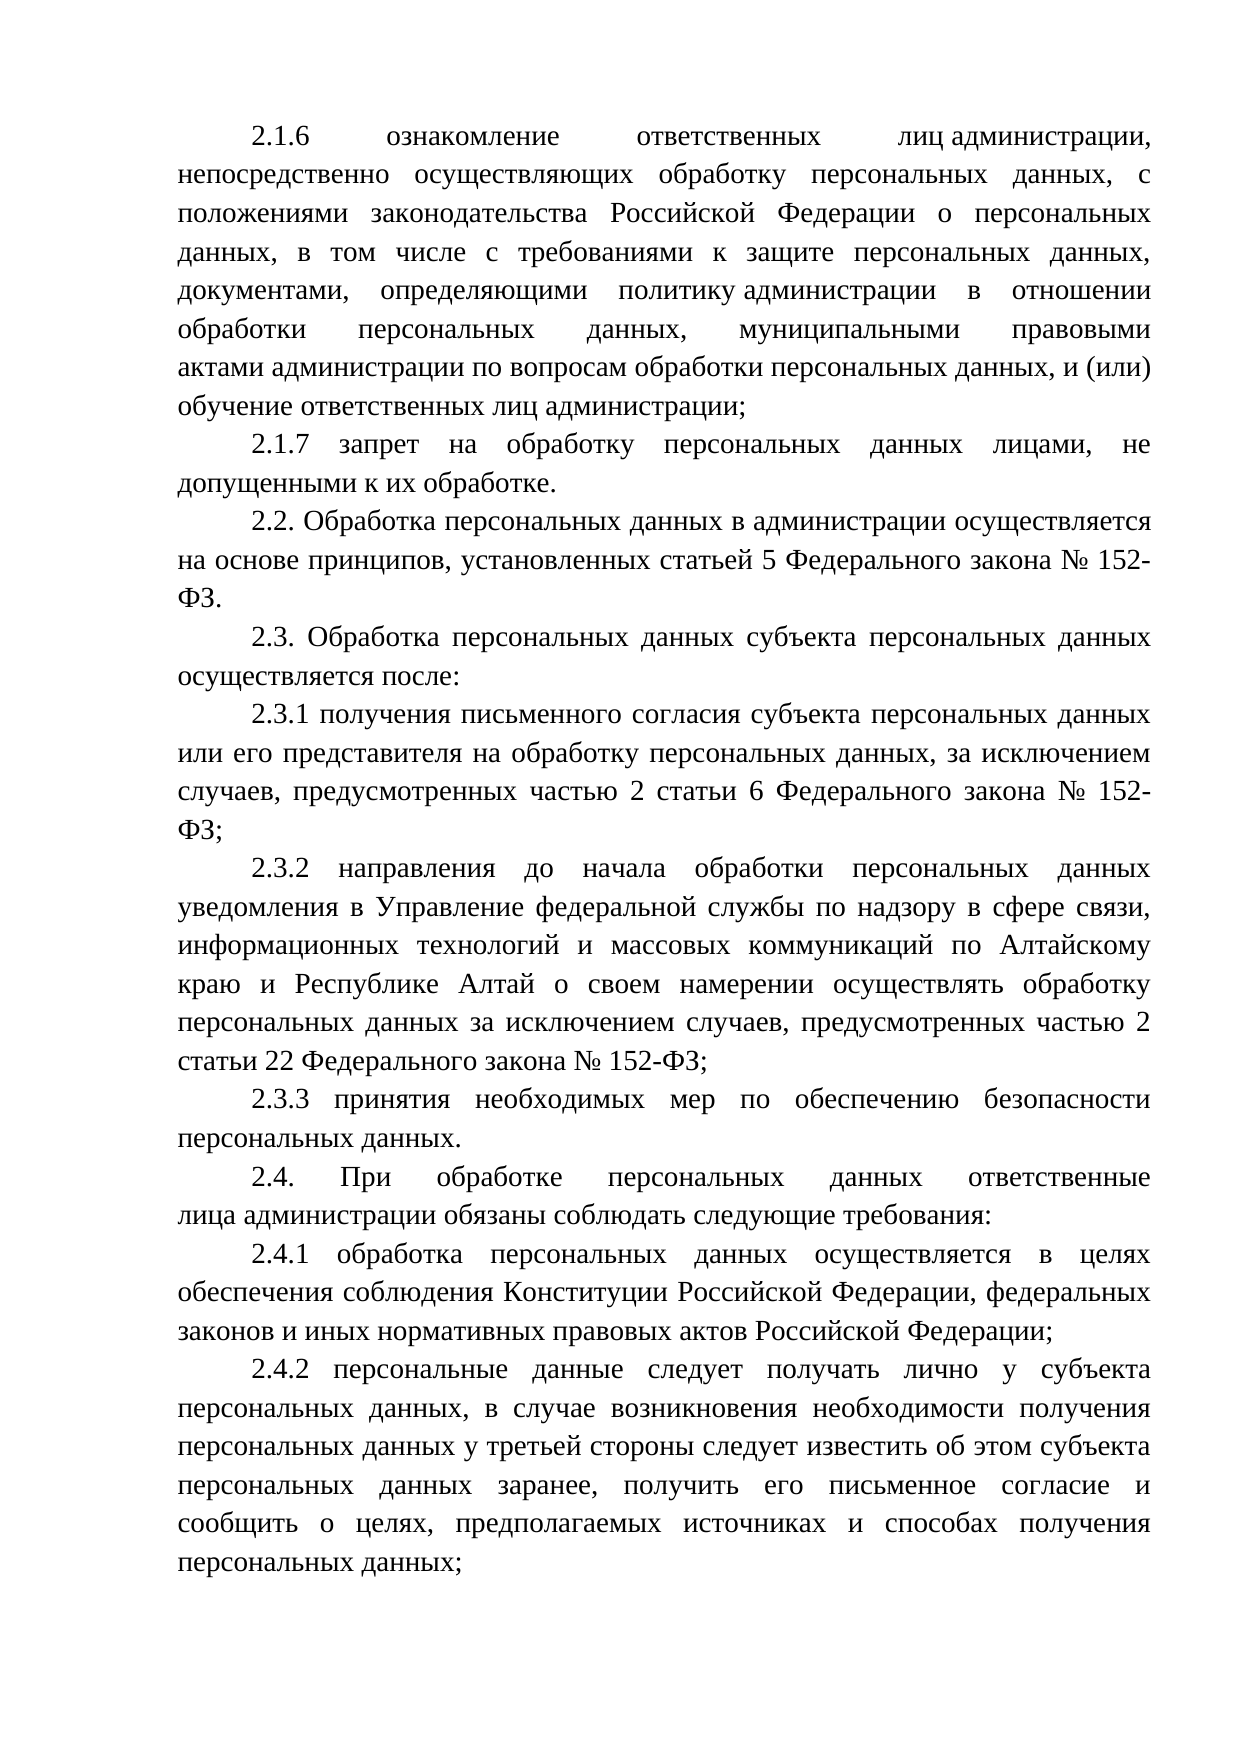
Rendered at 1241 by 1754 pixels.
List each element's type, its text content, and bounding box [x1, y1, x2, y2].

text 2.4. При обработке персональных данных ответственные лица администрации обязаны соблюдать следующие требования: [177, 1159, 1152, 1231]
text 2.4.1 обработка персональных данных осуществляется в целях обеспечения соблюдения Конституции Российской Федерации, федеральных законов и иных нормативных правовых актов Российской Федерации; [177, 1236, 1152, 1346]
text 2.3.2 направления до начала обработки персональных данных уведомления в Управление федеральной службы по надзору в сфере связи, информационных технологий и массовых коммуникаций по Алтайскому краю и Республике Алтай о своем намерении осуществлять обработку персональных данных за исключением случаев, предусмотренных частью 2 статьи 22 Федерального закона № 152-ФЗ; [177, 850, 1152, 1077]
text 2.4.2 персональные данные следует получать лично у субъекта персональных данных, в случае возникновения необходимости получения персональных данных у третьей стороны следует известить об этом субъекта персональных данных заранее, получить его письменное согласие и сообщить о целях, предполагаемых источниках и способах получения персональных данных; [177, 1351, 1152, 1578]
text 2.1.7 запрет на обработку персональных данных лицами, не допущенными к их обработке. [177, 426, 1152, 498]
text 2.3.3 принятия необходимых мер по обеспечению безопасности персональных данных. [177, 1082, 1152, 1154]
text 2.1.6 ознакомление ответственных лиц администрации, непосредственно осуществляющих обработку персональных данных, с положениями законодательства Российской Федерации о персональных данных, в том числе с требованиями к защите персональных данных, документами, определяющими политику администрации в отношении обработки персональных данных, муниципальными правовыми актами администрации по вопросам обработки персональных данных, и (или) обучение ответственных лиц администрации; [177, 118, 1152, 421]
text 2.2. Обработка персональных данных в администрации осуществляется на основе принципов, установленных статьей 5 Федерального закона № 152-ФЗ. [177, 503, 1152, 614]
text 2.3. Обработка персональных данных субъекта персональных данных осуществляется после: [177, 619, 1152, 691]
text 2.3.1 получения письменного согласия субъекта персональных данных или его представителя на обработку персональных данных, за исключением случаев, предусмотренных частью 2 статьи 6 Федерального закона № 152-ФЗ; [177, 696, 1152, 845]
